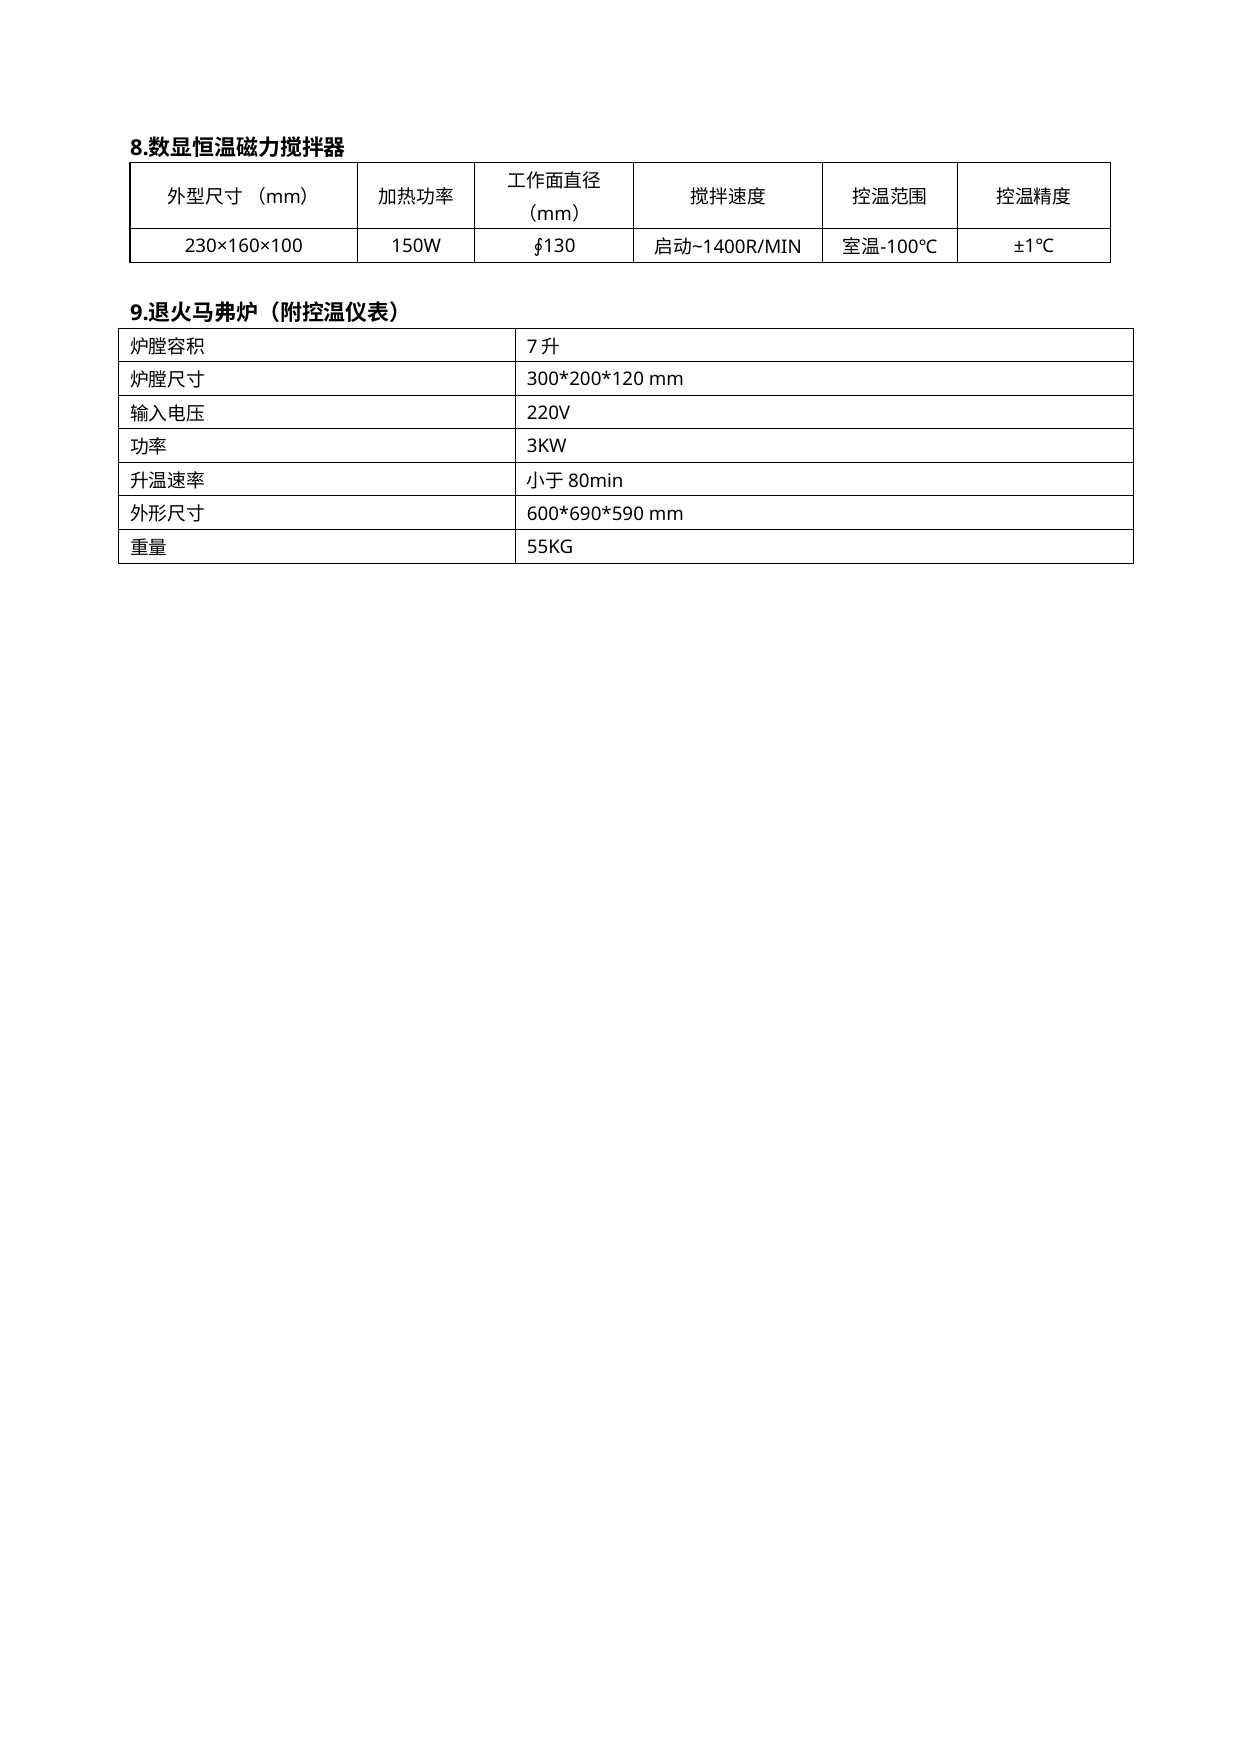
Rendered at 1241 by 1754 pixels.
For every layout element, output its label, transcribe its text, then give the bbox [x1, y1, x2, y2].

table_header 控温精度 [958, 163, 1110, 228]
table_cell 55KG [516, 530, 1133, 562]
table_cell 炉膛尺寸 [119, 362, 515, 395]
table_cell 启动~1400R/MIN [634, 229, 822, 262]
text 8.数显恒温磁力搅拌器 [130, 129, 1110, 162]
table_header 控温范围 [823, 163, 957, 228]
table_cell 输入电压 [119, 396, 515, 428]
table_cell 功率 [119, 429, 515, 462]
table_header 工作面直径（mm） [475, 163, 633, 228]
table_cell 3KW [516, 429, 1133, 462]
text 9.退火马弗炉（附控温仪表） [130, 295, 1110, 328]
table_header 外型尺寸 （mm） [131, 163, 357, 228]
table_cell ∮130 [475, 229, 633, 262]
table_cell 150W [358, 229, 474, 262]
table_header 加热功率 [358, 163, 474, 228]
table_cell ±1℃ [958, 229, 1110, 262]
table_cell 300*200*120 mm [516, 362, 1133, 395]
table_header 搅拌速度 [634, 163, 822, 228]
table_header 7升 [516, 329, 1133, 361]
table_cell 外形尺寸 [119, 496, 515, 529]
table_cell 小于80min [516, 463, 1133, 495]
table_cell 600*690*590 mm [516, 496, 1133, 529]
table_cell 220V [516, 396, 1133, 428]
table_cell 升温速率 [119, 463, 515, 495]
table_cell 230×160×100 [131, 229, 357, 262]
table_cell 重量 [119, 530, 515, 562]
table_cell 室温-100℃ [823, 229, 957, 262]
table_header 炉膛容积 [119, 329, 515, 361]
